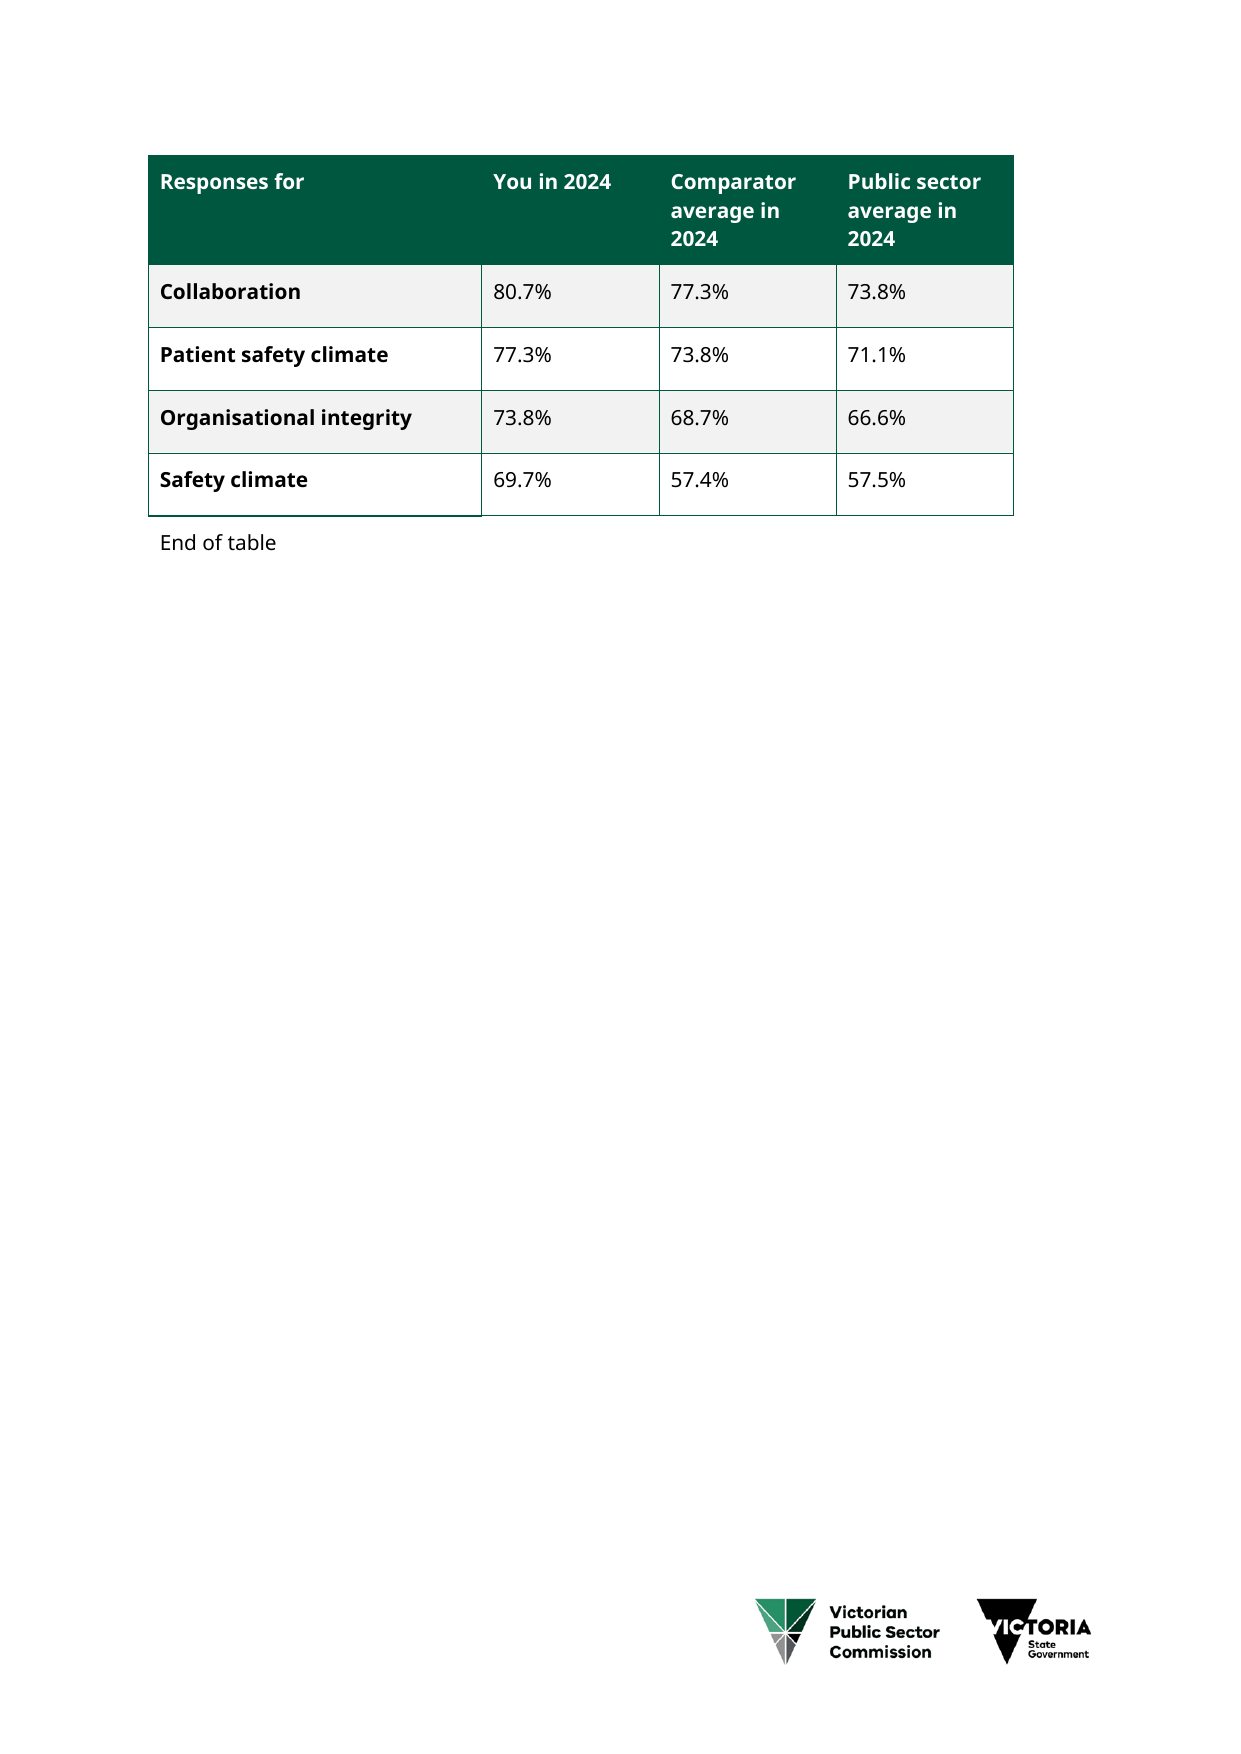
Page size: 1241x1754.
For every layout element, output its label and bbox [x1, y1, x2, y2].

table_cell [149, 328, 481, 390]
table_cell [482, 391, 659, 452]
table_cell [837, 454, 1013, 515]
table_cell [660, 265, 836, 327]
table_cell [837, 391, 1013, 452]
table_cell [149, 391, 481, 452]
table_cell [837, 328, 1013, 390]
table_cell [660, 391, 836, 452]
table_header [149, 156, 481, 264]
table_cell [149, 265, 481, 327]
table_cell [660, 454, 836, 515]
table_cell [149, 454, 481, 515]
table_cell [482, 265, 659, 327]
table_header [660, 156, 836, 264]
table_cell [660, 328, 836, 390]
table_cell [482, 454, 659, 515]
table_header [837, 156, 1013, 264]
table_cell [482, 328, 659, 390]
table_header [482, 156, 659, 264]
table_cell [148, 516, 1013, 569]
picture [754, 1598, 1093, 1666]
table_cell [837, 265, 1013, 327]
